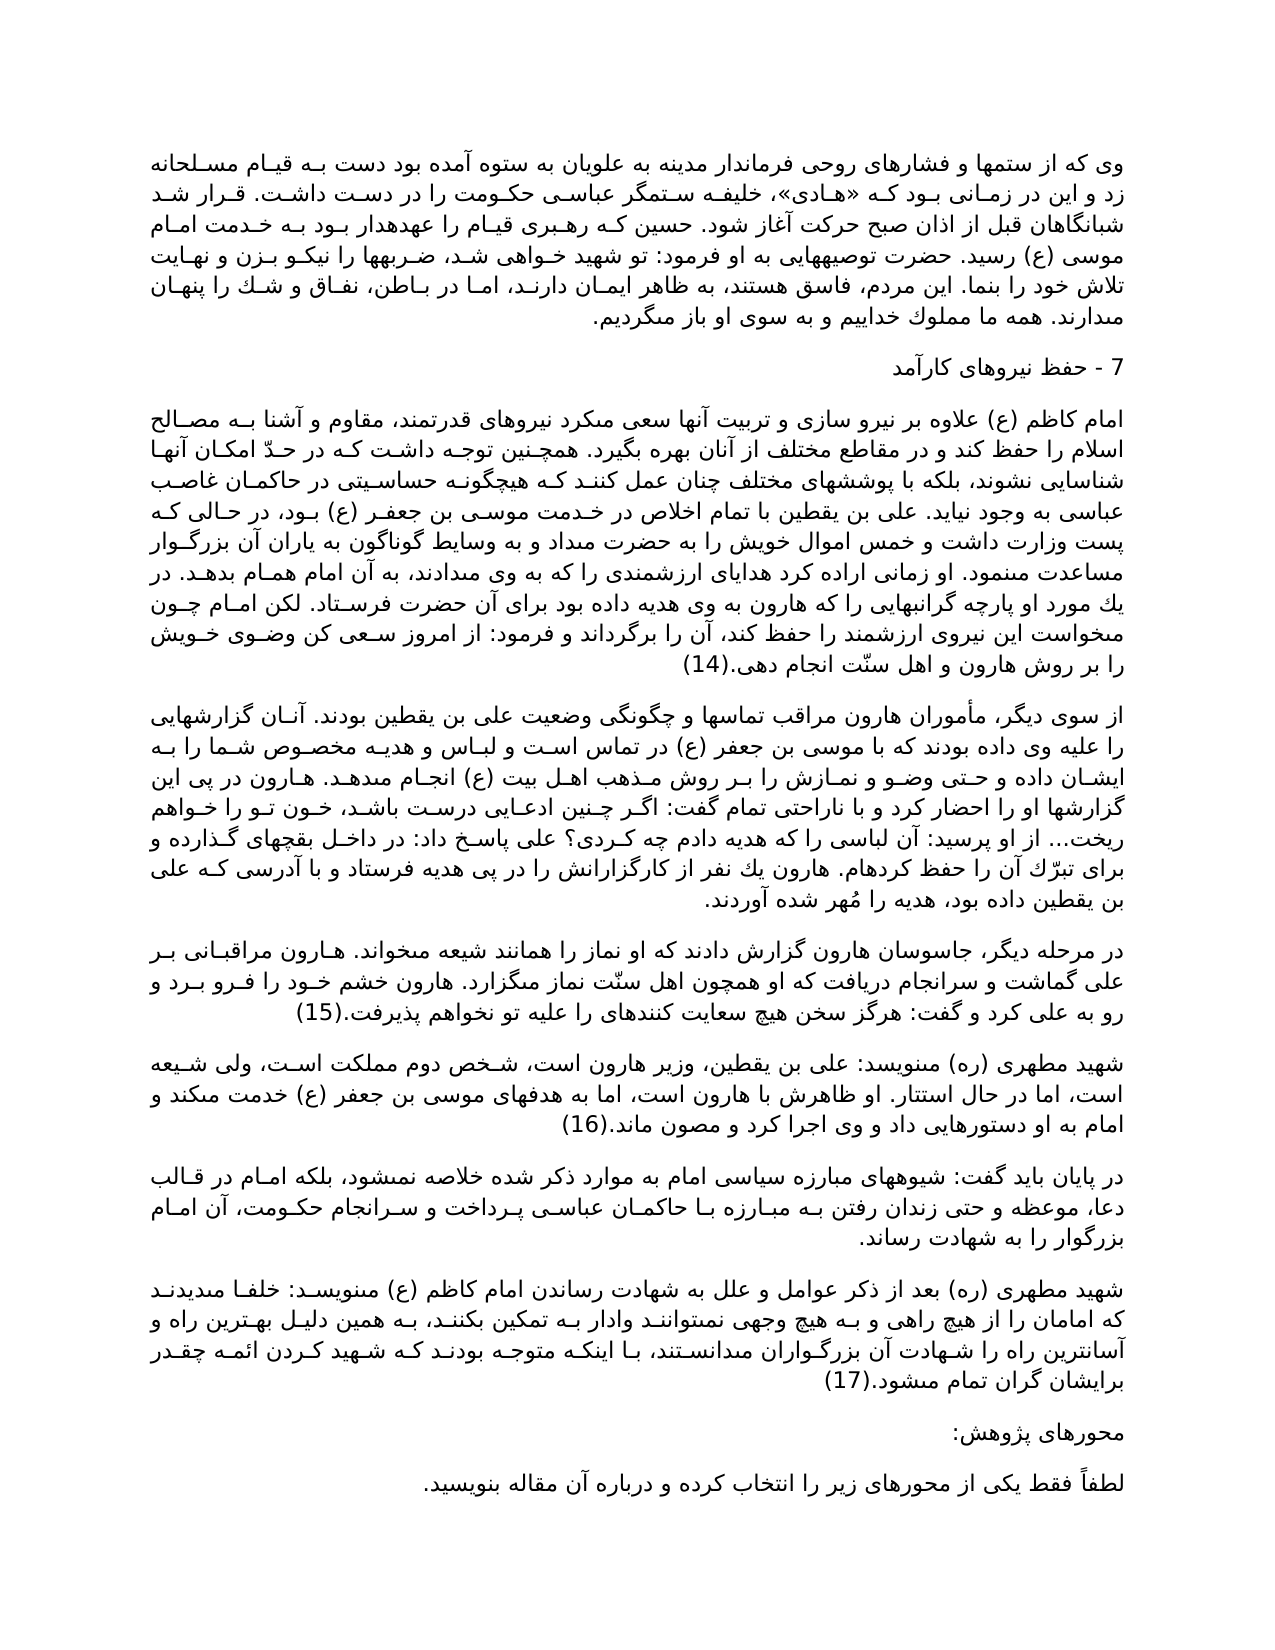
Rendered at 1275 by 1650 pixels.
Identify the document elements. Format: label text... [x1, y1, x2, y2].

text 7 - حفظ نيروهاى كارآمد [150, 354, 1125, 381]
text لطفاً فقط يكى از محورهاى زير را انتخاب كرده و درباره آن مقاله بنويسيد. [150, 1471, 1125, 1497]
text وى كه از ستم‏ها و فشارهاى روحى فرماندار مدينه به علويان به ستوه آمده بود دست به قيام مسلحانه زد و اين در زمانى بود كه «هادى»، خليفه ستم‏گر عباسى حكومت را در دست داشت. قرار شد شبانگاهان قبل از اذان صبح حركت آغاز شود. حسين كه رهبرى قيام را عهده‏دار بود به خدمت امام موسى (ع) رسيد. حضرت توصيه‏هايى به او فرمود: تو شهيد خواهى شد، ضربه‏ها را نيكو بزن و نهايت تلاش خود را بنما. اين مردم، فاسق هستند، به ظاهر ايمان دارند، اما در باطن، نفاق و شك را پنهان مى‏دارند. همه ما مملوك خداييم و به سوى او باز مى‏گرديم. [150, 150, 1125, 330]
text در مرحله ديگر، جاسوسان هارون گزارش دادند كه او نماز را همانند شيعه مى‏خواند. هارون مراقبانى بر على گماشت و سرانجام دريافت كه او همچون اهل سنّت نماز مى‏گزارد. هارون خشم خود را فرو برد و رو به على كرد و گفت: هرگز سخن هيچ سعايت كننده‏اى را عليه تو نخواهم پذيرفت.(15) [150, 938, 1125, 1026]
text محورهاى پژوهش: [150, 1419, 1125, 1446]
text از سوى ديگر، مأموران هارون مراقب تماس‏ها و چگونگى وضعيت على بن يقطين بودند. آنان گزارش‏هايى را عليه وى داده بودند كه با موسى بن جعفر (ع) در تماس است و لباس و هديه مخصوص شما را به ايشان داده و حتى وضو و نمازش را بر روش مذهب اهل بيت (ع) انجام مى‏دهد. هارون در پى اين گزارش‏ها او را احضار كرد و با ناراحتى تمام گفت: اگر چنين ادعايى درست باشد، خون تو را خواهم ريخت... از او پرسيد: آن لباسى را كه هديه دادم چه كردى؟ على پاسخ داد: در داخل بقچه‏اى گذارده و براى تبرّك آن را حفظ كرده‏ام. هارون يك نفر از كارگزارانش را در پى هديه فرستاد و با آدرسى كه على بن يقطين داده بود، هديه را مُهر شده آوردند. [150, 702, 1125, 913]
text شهيد مطهرى (ره) مى‏نويسد: على بن يقطين، وزير هارون است، شخص دوم مملكت است، ولى شيعه است، اما در حال استتار. او ظاهرش با هارون است، اما به هدف‏هاى موسى بن جعفر (ع) خدمت مى‏كند و امام به او دستورهايى داد و وى اجرا كرد و مصون ماند.(16) [150, 1050, 1125, 1138]
text در پايان بايد گفت: شيوه‏هاى مبارزه سياسى امام به موارد ذكر شده خلاصه نمى‏شود، بلكه امام در قالب دعا، موعظه و حتى زندان رفتن به مبارزه با حاكمان عباسى پرداخت و سرانجام حكومت، آن امام بزرگوار را به شهادت رساند. [150, 1163, 1125, 1251]
text شهيد مطهرى (ره) بعد از ذكر عوامل و علل به شهادت رساندن امام كاظم (ع) مى‏نويسد: خلفا مى‏ديدند كه امامان را از هيچ راهى و به هيچ وجهى نمى‏توانند وادار به تمكين بكنند، به همين دليل بهترين راه و آسان‏ترين راه را شهادت آن بزرگواران مى‏دانستند، با اين‏كه متوجه بودند كه شهيد كردن ائمه چقدر برايشان گران تمام مى‏شود.(17) [150, 1276, 1125, 1394]
text امام كاظم (ع) علاوه بر نيرو سازى و تربيت آنها سعى مى‏كرد نيروهاى قدرت‏مند، مقاوم و آشنا به مصالح اسلام را حفظ كند و در مقاطع مختلف از آنان بهره بگيرد. هم‏چنين توجه داشت كه در حدّ امكان آنها شناسايى نشوند، بلكه با پوشش‏هاى مختلف چنان عمل كنند كه هيچ‏گونه حساسيتى در حاكمان غاصب عباسى به وجود نيايد. على بن يقطين با تمام اخلاص در خدمت موسى بن جعفر (ع) بود، در حالى كه پست وزارت داشت و خمس اموال خويش را به حضرت مى‏داد و به وسايط گوناگون به ياران آن بزرگوار مساعدت مى‏نمود. او زمانى اراده كرد هداياى ارزش‏مندى را كه به وى مى‏دادند، به آن امام همام بدهد. در يك مورد او پارچه گران‏بهايى را كه هارون به وى هديه داده بود براى آن حضرت فرستاد. لكن امام چون مى‏خواست اين نيروى ارزش‏مند را حفظ كند، آن را برگرداند و فرمود: از امروز سعى كن وضوى خويش را بر روش هارون و اهل سنّت انجام دهى.(14) [150, 406, 1125, 678]
